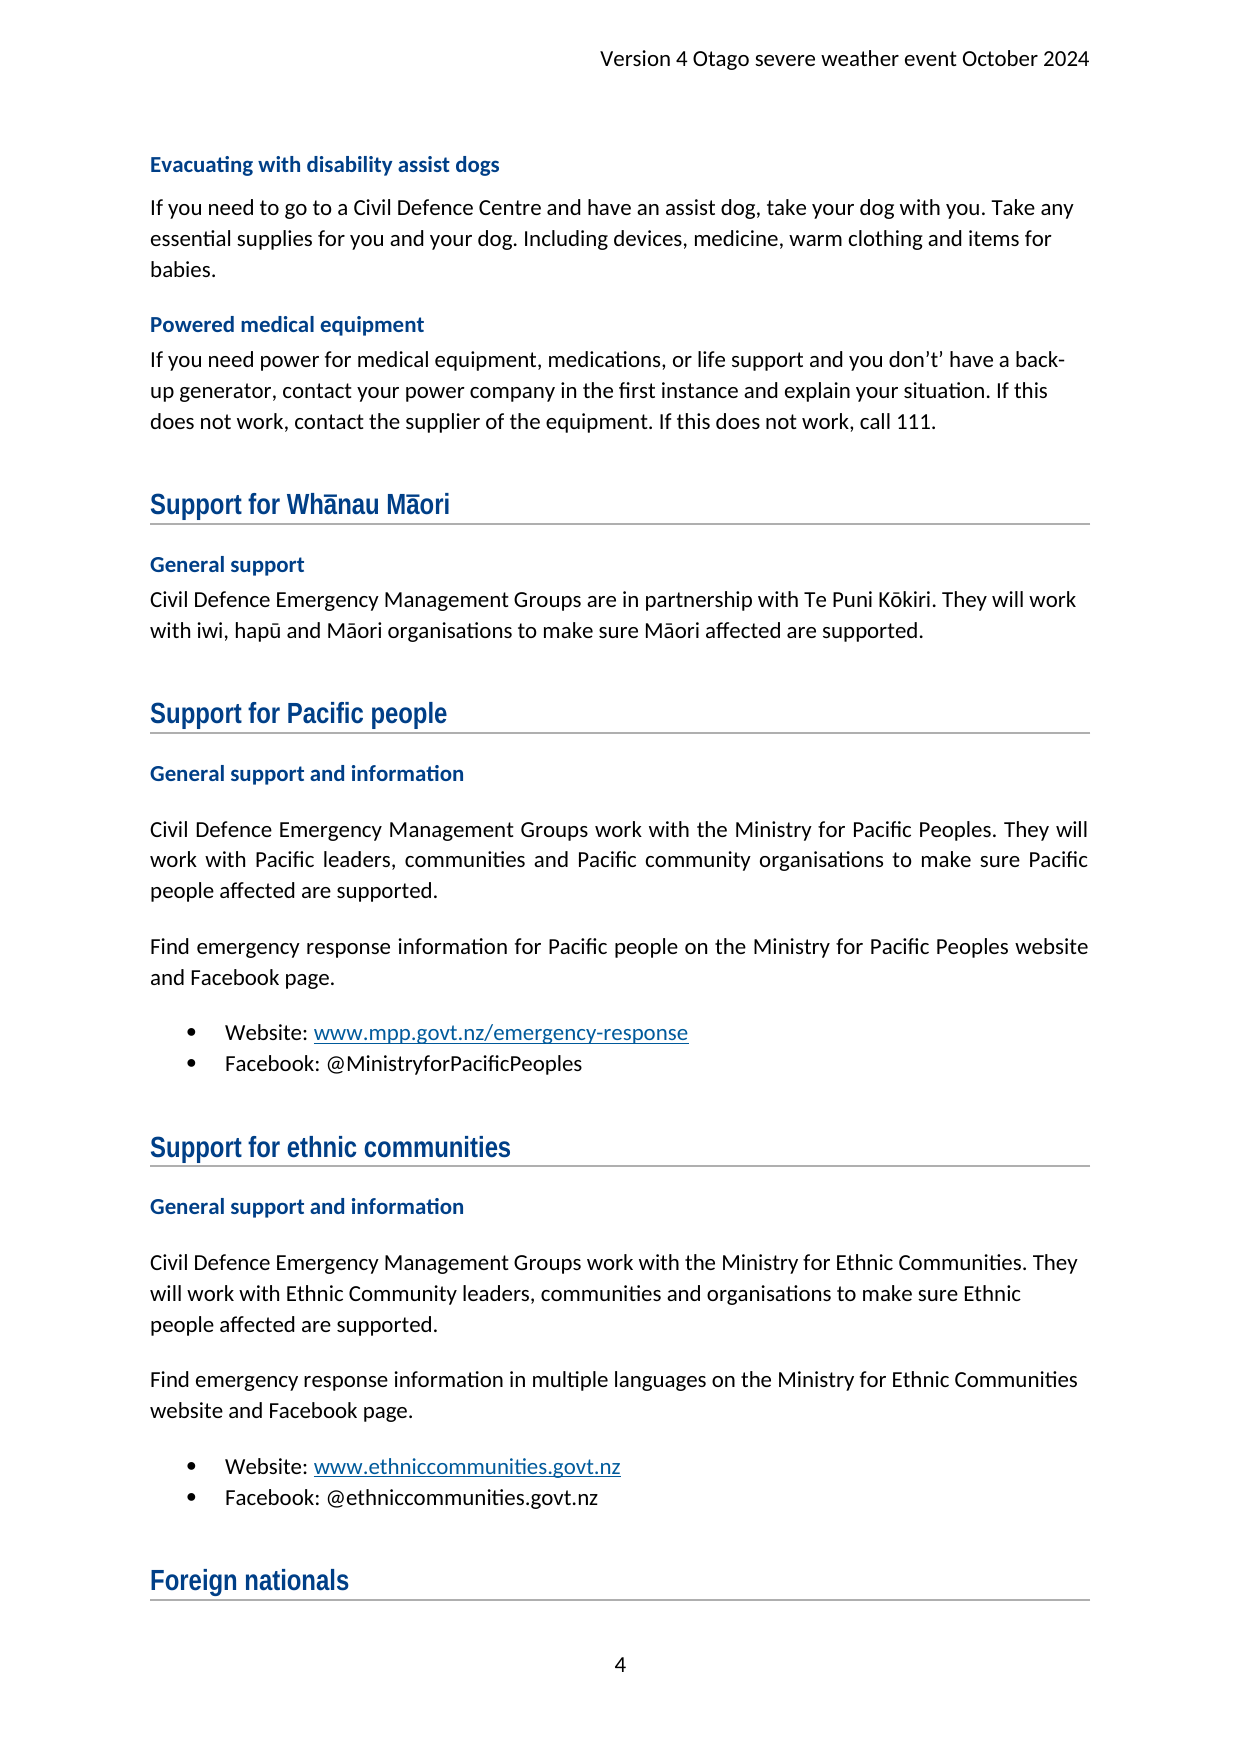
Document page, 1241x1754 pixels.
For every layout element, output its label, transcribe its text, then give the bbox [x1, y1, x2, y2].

text If you need to go to a Civil Defence Centre and have an assist dog, take your dog with you. Take any essential supplies for you and your dog. Including devices, medicine, warm clothing and items for babies. [150, 193, 1090, 283]
text Civil Defence Emergency Management Groups work with the Ministry for Pacific Peoples. They will work with Pacific leaders, communities and Pacific community organisations to make sure Pacific people affected are supported. [150, 815, 1090, 904]
subtitle Support for ethnic communities [150, 1130, 1090, 1165]
list Website: www.ethniccommunities.govt.nz [187, 1452, 1090, 1480]
subtitle Powered medical equipment [150, 310, 1090, 338]
subtitle General support and information [150, 759, 1090, 787]
subtitle Support for Pacific people [150, 696, 1090, 732]
text If you need power for medical equipment, medications, or life support and you don’t’ have a back-up generator, contact your power company in the first instance and explain your situation. If this does not work, contact the supplier of the equipment. If this does not work, call 111. [150, 345, 1090, 435]
subtitle Support for Whānau Māori [150, 487, 1090, 523]
subtitle Foreign nationals [150, 1563, 1090, 1599]
list Facebook: @ethniccommunities.govt.nz [187, 1483, 1090, 1511]
list Website: www.mpp.govt.nz/emergency-response [187, 1018, 1090, 1046]
text Civil Defence Emergency Management Groups are in partnership with Te Puni Kōkiri. They will work with iwi, hapū and Māori organisations to make sure Māori affected are supported. [150, 585, 1090, 644]
text Evacuating with disability assist dogs [150, 150, 1090, 178]
text Find emergency response information for Pacific people on the Ministry for Pacific Peoples website and Facebook page. [150, 932, 1090, 991]
subtitle General support [150, 550, 1090, 578]
list Facebook: @MinistryforPacificPeoples [187, 1049, 1090, 1077]
text Civil Defence Emergency Management Groups work with the Ministry for Ethnic Communities. They will work with Ethnic Community leaders, communities and organisations to make sure Ethnic people affected are supported. [150, 1248, 1090, 1338]
subtitle General support and information [150, 1192, 1090, 1221]
text Find emergency response information in multiple languages on the Ministry for Ethnic Communities website and Facebook page. [150, 1365, 1090, 1424]
